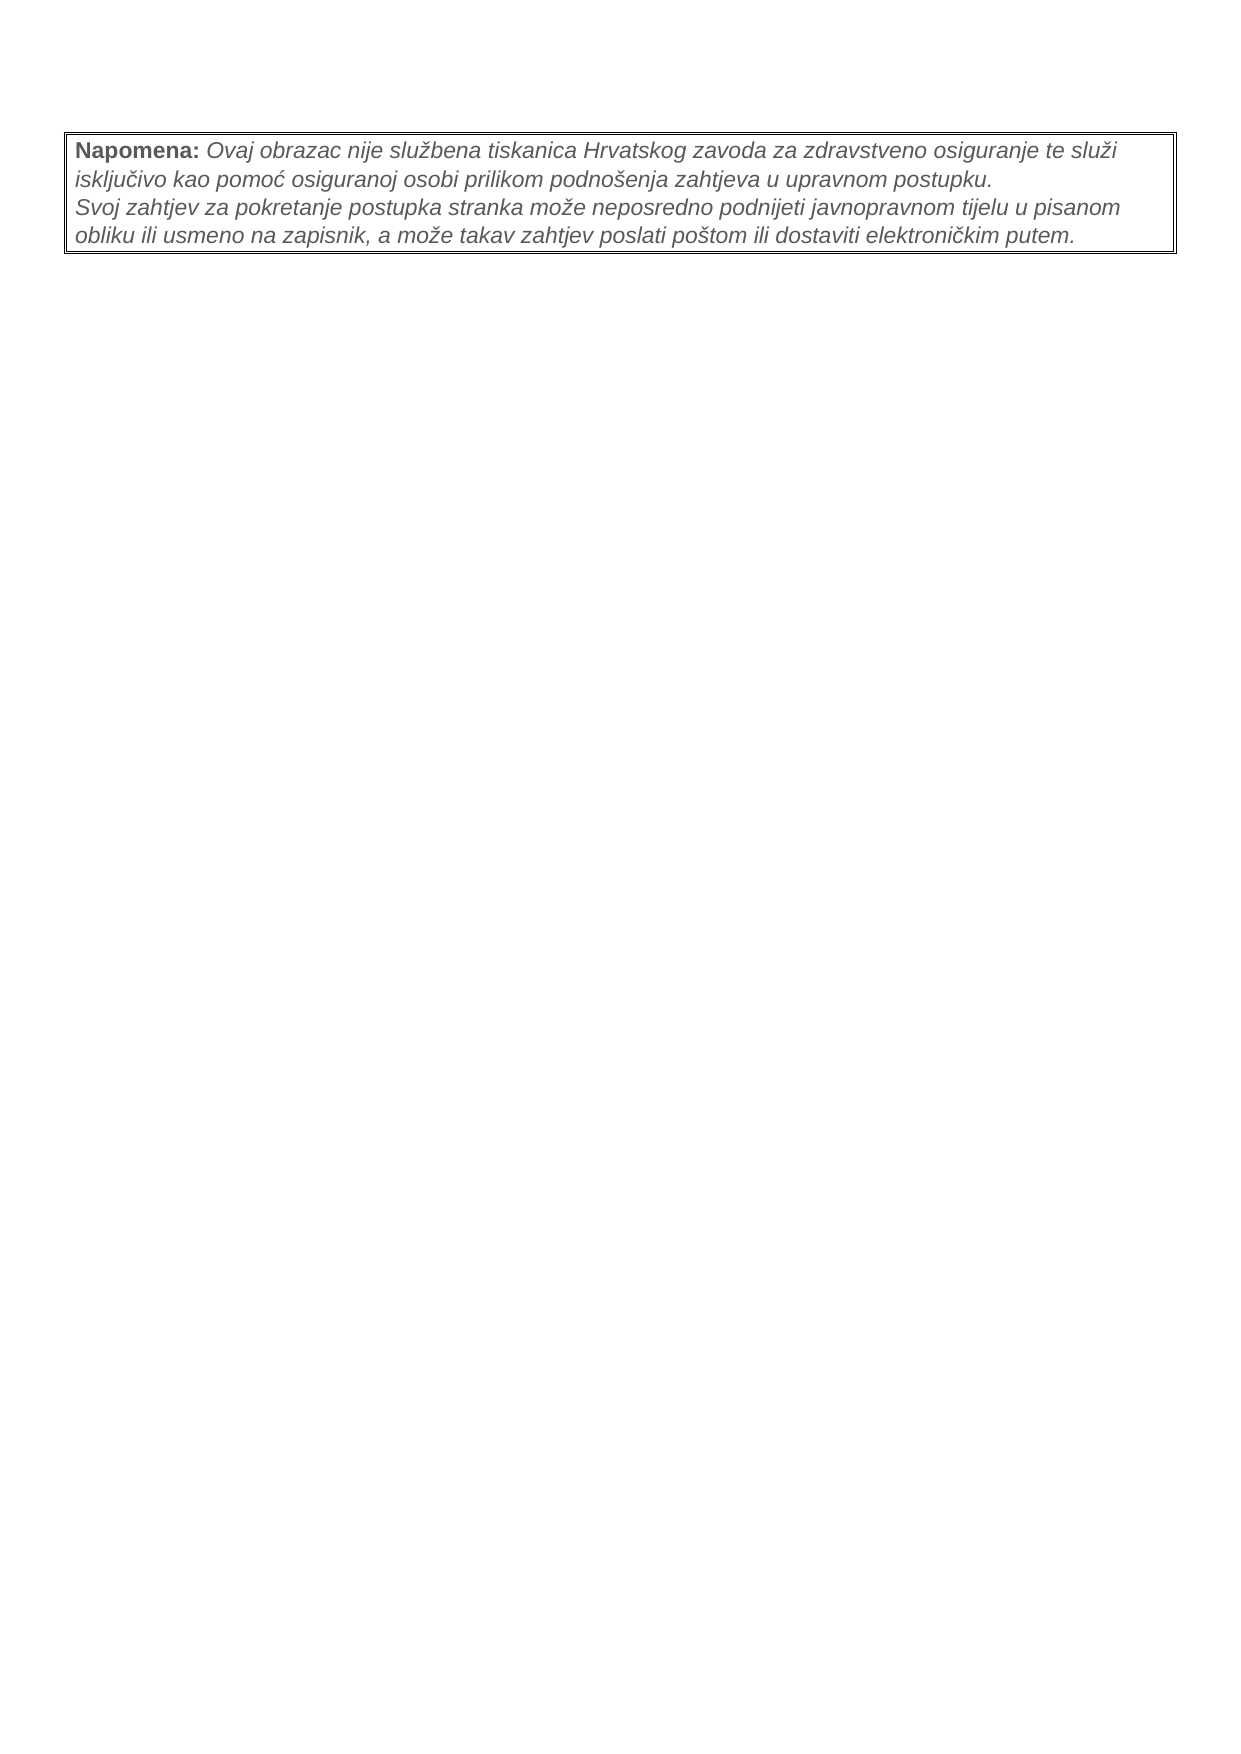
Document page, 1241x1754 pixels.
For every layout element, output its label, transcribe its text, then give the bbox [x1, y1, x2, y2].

text Svoj zahtjev za pokretanje postupka stranka može neposredno podnijeti javnopravnom tijelu u pisanom obliku ili usmeno na zapisnik, a može takav zahtjev poslati poštom ili dostaviti elektroničkim putem. [67, 189, 1173, 251]
text Napomena: Ovaj obrazac nije službena tiskanica Hrvatskog zavoda za zdravstveno osiguranje te služi isključivo kao pomoć osiguranoj osobi prilikom podnošenja zahtjeva u upravnom postupku. [67, 135, 1173, 189]
